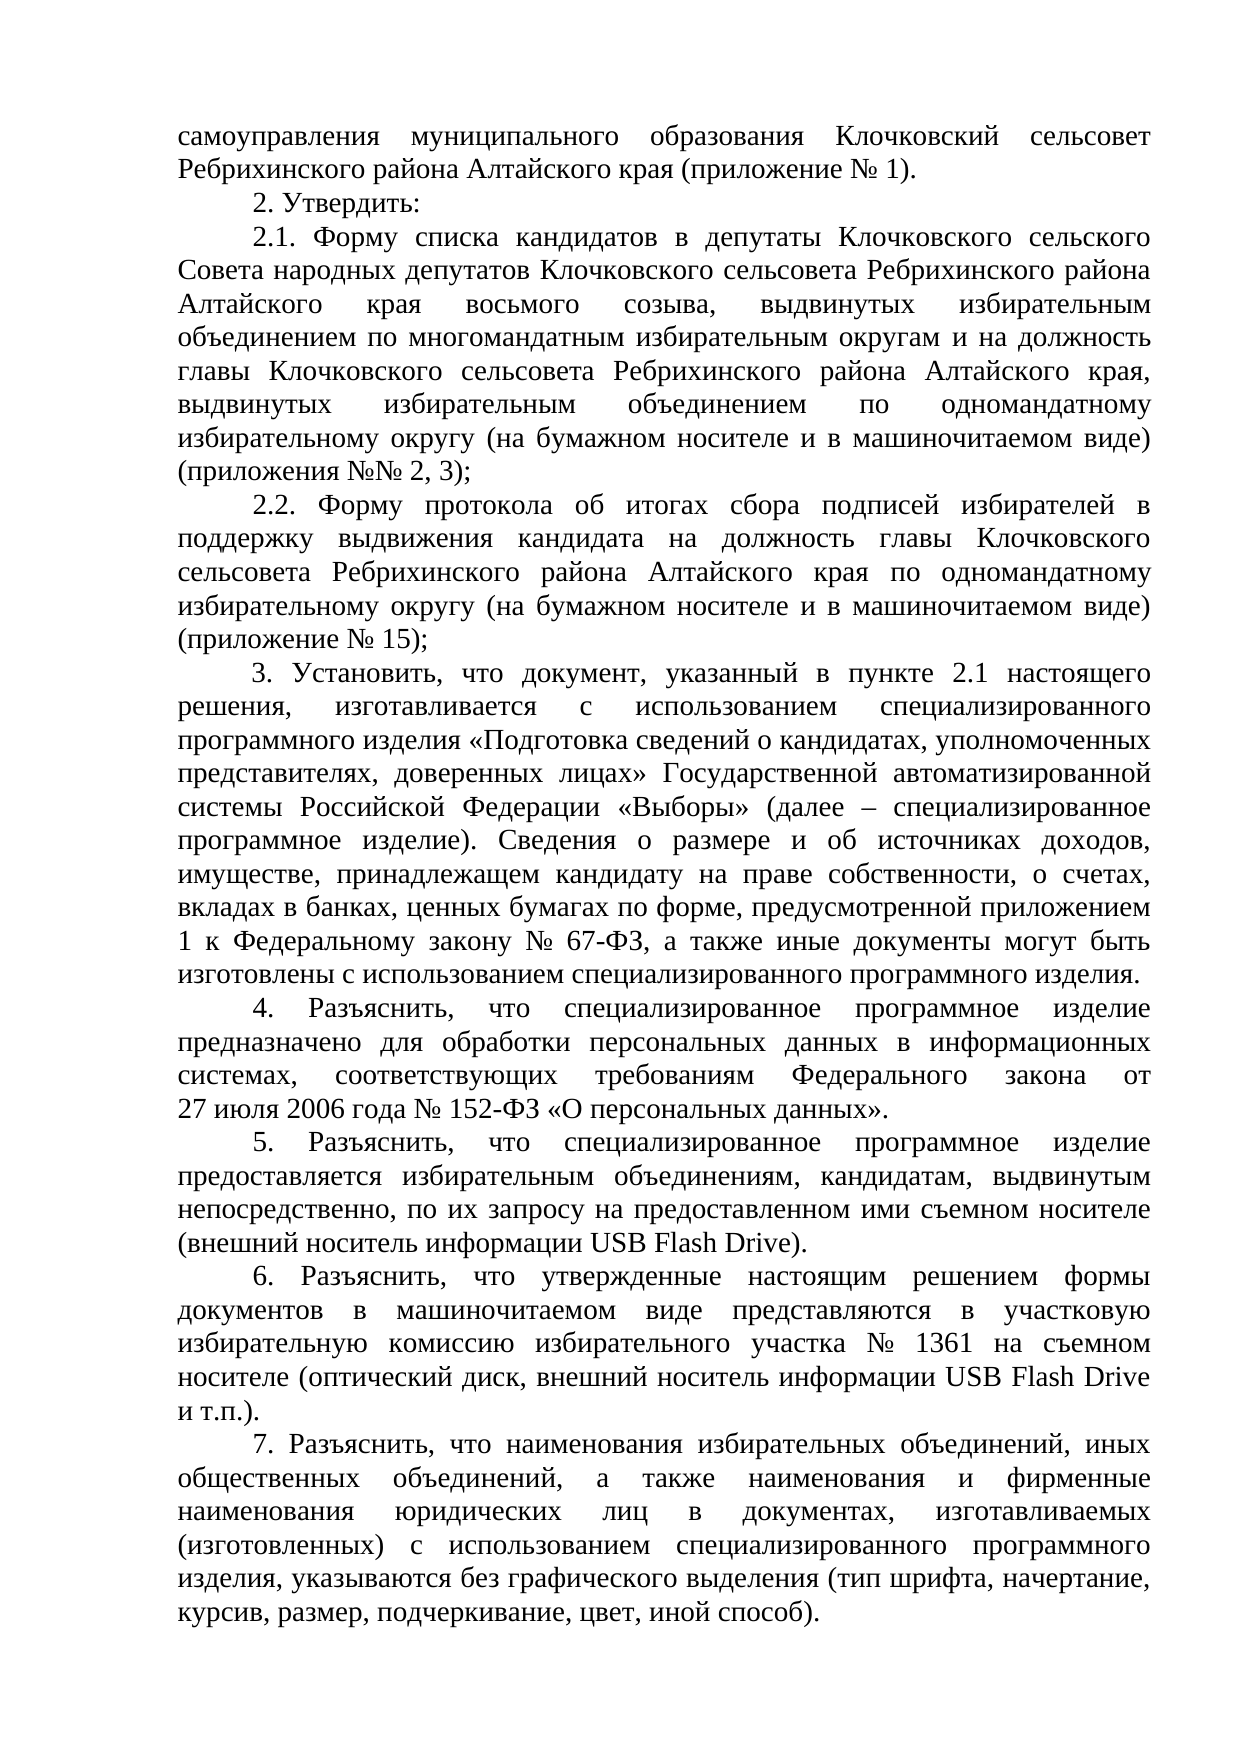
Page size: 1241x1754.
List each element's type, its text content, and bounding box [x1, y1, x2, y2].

text 2. Утвердить: [177, 185, 1152, 219]
text 3. Установить, что документ, указанный в пункте 2.1 настоящего решения, изготавливается с использованием специализированного программного изделия «Подготовка сведений о кандидатах, уполномоченных представителях, доверенных лицах» Государственной автоматизированной системы Российской Федерации «Выборы» (далее – специализированное программное изделие). Сведения о размере и об источниках доходов, имуществе, принадлежащем кандидату на праве собственности, о счетах, вкладах в банках, ценных бумагах по форме, предусмотренной приложением 1 к Федеральному закону № 67-ФЗ, а также иные документы могут быть изготовлены с использованием специализированного программного изделия. [177, 655, 1152, 990]
text 6. Разъяснить, что утвержденные настоящим решением формы документов в машиночитаемом виде представляются в участковую избирательную комиссию избирательного участка № 1361 на съемном носителе (оптический диск, внешний носитель информации USB Flash Drive и т.п.). [177, 1258, 1152, 1426]
text 4. Разъяснить, что специализированное программное изделие предназначено для обработки персональных данных в информационных системах, соответствующих требованиям Федерального закона от 27 июля 2006 года № 152-ФЗ «О персональных данных». [177, 990, 1152, 1124]
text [177, 118, 1152, 185]
text 2.1. Форму списка кандидатов в депутаты Клочковского сельского Совета народных депутатов Клочковского сельсовета Ребрихинского района Алтайского края восьмого созыва, выдвинутых избирательным объединением по многомандатным избирательным округам и на должность главы Клочковского сельсовета Ребрихинского района Алтайского края, выдвинутых избирательным объединением по одномандатному избирательному округу (на бумажном носителе и в машиночитаемом виде) (приложения №№ 2, 3); [177, 219, 1152, 487]
text 7. Разъяснить, что наименования избирательных объединений, иных общественных объединений, а также наименования и фирменные наименования юридических лиц в документах, изготавливаемых (изготовленных) с использованием специализированного программного изделия, указываются без графического выделения (тип шрифта, начертание, курсив, размер, подчеркивание, цвет, иной способ). [177, 1426, 1152, 1627]
text 5. Разъяснить, что специализированное программное изделие предоставляется избирательным объединениям, кандидатам, выдвинутым непосредственно, по их запросу на предоставленном ими съемном носителе (внешний носитель информации USB Flash Drive). [177, 1124, 1152, 1258]
text 2.2. Форму протокола об итогах сбора подписей избирателей в поддержку выдвижения кандидата на должность главы Клочковского сельсовета Ребрихинского района Алтайского края по одномандатному избирательному округу (на бумажном носителе и в машиночитаемом виде) (приложение № 15); [177, 487, 1152, 655]
